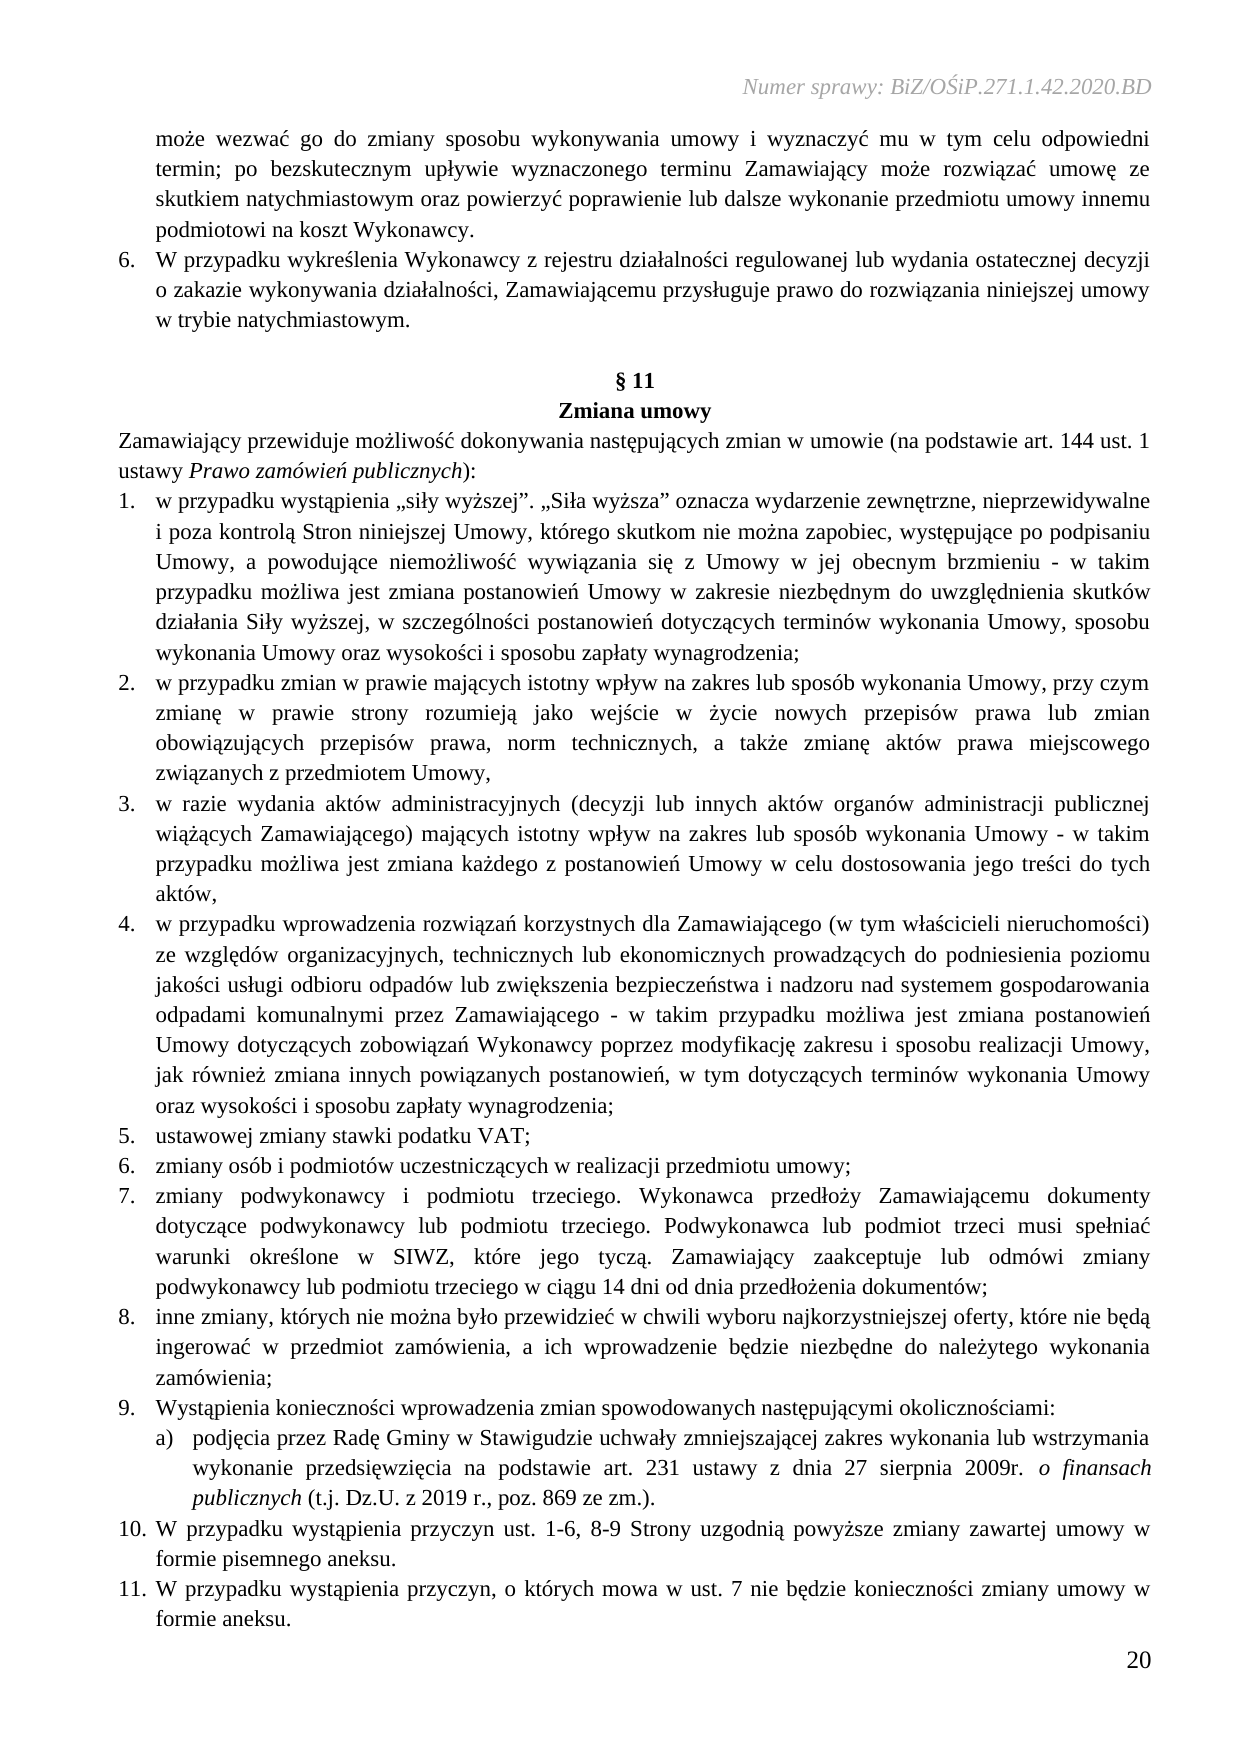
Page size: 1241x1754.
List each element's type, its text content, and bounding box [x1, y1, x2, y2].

list W przypadku wykreślenia Wykonawcy z rejestru działalności regulowanej lub wydania ostatecznej decyzji o zakazie wykonywania działalności, Zamawiającemu przysługuje prawo do rozwiązania niniejszej umowy w trybie natychmiastowym. [118, 246, 1152, 333]
list w przypadku wystąpienia „siły wyższej”. „Siła wyższa” oznacza wydarzenie zewnętrzne, nieprzewidywalne i poza kontrolą Stron niniejszej Umowy, którego skutkom nie można zapobiec, występujące po podpisaniu Umowy, a powodujące niemożliwość wywiązania się z Umowy w jej obecnym brzmieniu - w takim przypadku możliwa jest zmiana postanowień Umowy w zakresie niezbędnym do uwzględnienia skutków działania Siły wyższej, w szczególności postanowień dotyczących terminów wykonania Umowy, sposobu wykonania Umowy oraz wysokości i sposobu zapłaty wynagrodzenia; [118, 487, 1152, 665]
list w przypadku zmian w prawie mających istotny wpływ na zakres lub sposób wykonania Umowy, przy czym zmianę w prawie strony rozumieją jako wejście w życie nowych przepisów prawa lub zmian obowiązujących przepisów prawa, norm technicznych, a także zmianę aktów prawa miejscowego związanych z przedmiotem Umowy, [118, 669, 1152, 786]
list W przypadku wystąpienia przyczyn ust. 1-6, 8-9 Strony uzgodnią powyższe zmiany zawartej umowy w formie pisemnego aneksu. [118, 1514, 1152, 1571]
text Zmiana umowy [118, 397, 1152, 423]
text § 11 [118, 367, 1152, 393]
list w przypadku wprowadzenia rozwiązań korzystnych dla Zamawiającego (w tym właścicieli nieruchomości) ze względów organizacyjnych, technicznych lub ekonomicznych prowadzących do podniesienia poziomu jakości usługi odbioru odpadów lub zwiększenia bezpieczeństwa i nadzoru nad systemem gospodarowania odpadami komunalnymi przez Zamawiającego - w takim przypadku możliwa jest zmiana postanowień Umowy dotyczących zobowiązań Wykonawcy poprzez modyfikację zakresu i sposobu realizacji Umowy, jak również zmiana innych powiązanych postanowień, w tym dotyczących terminów wykonania Umowy oraz wysokości i sposobu zapłaty wynagrodzenia; [118, 910, 1152, 1118]
list inne zmiany, których nie można było przewidzieć w chwili wyboru najkorzystniejszej oferty, które nie będą ingerować w przedmiot zamówienia, a ich wprowadzenie będzie niezbędne do należytego wykonania zamówienia; [118, 1303, 1152, 1390]
list W przypadku wystąpienia przyczyn, o których mowa w ust. 7 nie będzie konieczności zmiany umowy w formie aneksu. [118, 1575, 1152, 1632]
list Wystąpienia konieczności wprowadzenia zmian spowodowanych następującymi okolicznościami: [118, 1394, 1152, 1420]
list w razie wydania aktów administracyjnych (decyzji lub innych aktów organów administracji publicznej wiążących Zamawiającego) mających istotny wpływ na zakres lub sposób wykonania Umowy - w takim przypadku możliwa jest zmiana każdego z postanowień Umowy w celu dostosowania jego treści do tych aktów, [118, 789, 1152, 907]
text Zamawiający przewiduje możliwość dokonywania następujących zmian w umowie (na podstawie art. 144 ust. 1 ustawy Prawo zamówień publicznych): [118, 427, 1152, 484]
list zmiany podwykonawcy i podmiotu trzeciego. Wykonawca przedłoży Zamawiającemu dokumenty dotyczące podwykonawcy lub podmiotu trzeciego. Podwykonawca lub podmiot trzeci musi spełniać warunki określone w SIWZ, które jego tyczą. Zamawiający zaakceptuje lub odmówi zmiany podwykonawcy lub podmiotu trzeciego w ciągu 14 dni od dnia przedłożenia dokumentów; [118, 1182, 1152, 1299]
list podjęcia przez Radę Gminy w Stawigudzie uchwały zmniejszającej zakres wykonania lub wstrzymania wykonanie przedsięwzięcia na podstawie art. 231 ustawy z dnia 27 sierpnia 2009r. o finansach publicznych (t.j. Dz.U. z 2019 r., poz. 869 ze zm.). [155, 1424, 1152, 1511]
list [118, 125, 1152, 242]
list ustawowej zmiany stawki podatku VAT; [118, 1122, 1152, 1148]
list zmiany osób i podmiotów uczestniczących w realizacji przedmiotu umowy; [118, 1152, 1152, 1178]
